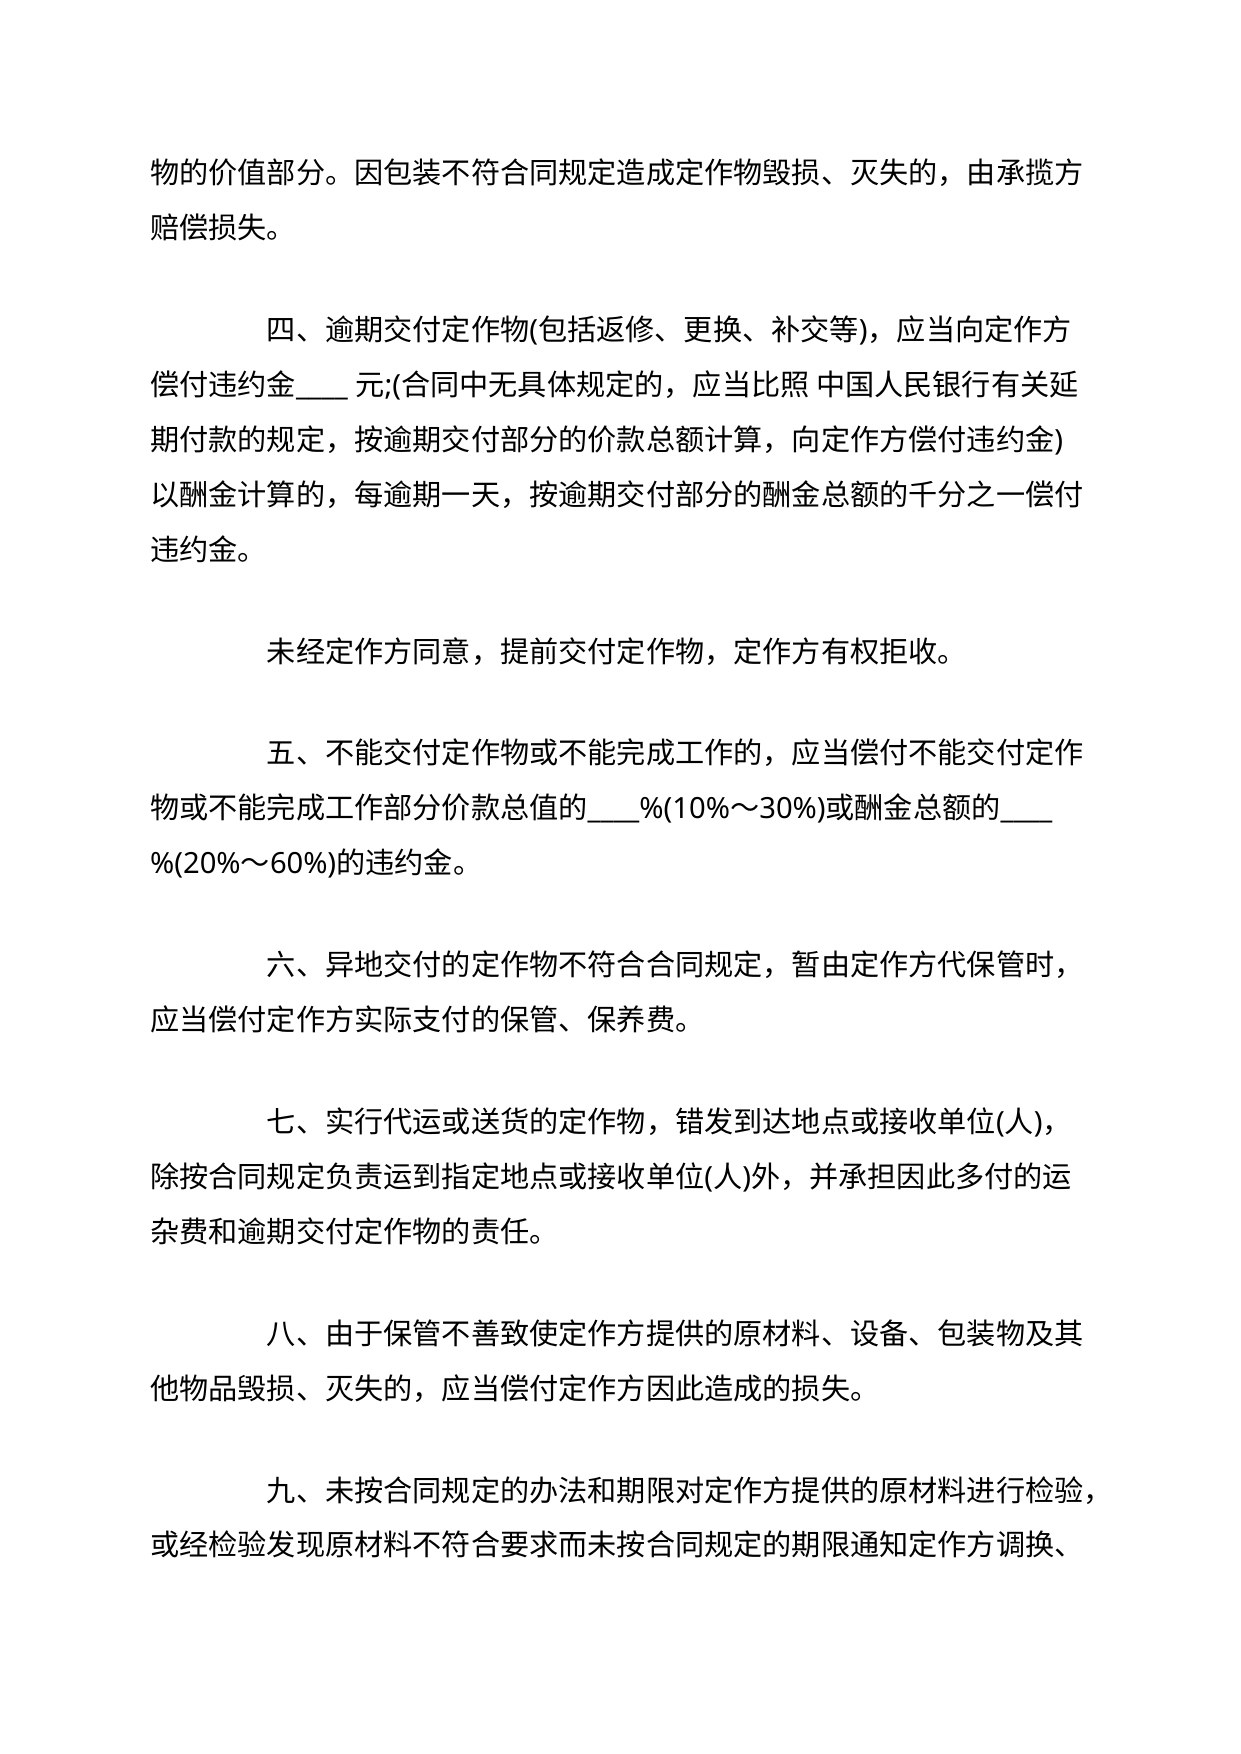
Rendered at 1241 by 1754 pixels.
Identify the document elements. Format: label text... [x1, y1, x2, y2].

text 七、实行代运或送货的定作物，错发到达地点或接收单位(人)，除按合同规定负责运到指定地点或接收单位(人)外，并承担因此多付的运杂费和逾期交付定作物的责任。 [150, 1099, 1090, 1251]
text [150, 1467, 1090, 1564]
text 五、不能交付定作物或不能完成工作的，应当偿付不能交付定作物或不能完成工作部分价款总值的____%(10%～30%)或酬金总额的____%(20%～60%)的违约金。 [150, 730, 1090, 882]
text 六、异地交付的定作物不符合合同规定，暂由定作方代保管时，应当偿付定作方实际支付的保管、保养费。 [150, 942, 1090, 1039]
text 四、逾期交付定作物(包括返修、更换、补交等)，应当向定作方偿付违约金____ 元;(合同中无具体规定的，应当比照 中国人民银行有关延期付款的规定，按逾期交付部分的价款总额计算，向定作方偿付违约金)以酬金计算的，每逾期一天，按逾期交付部分的酬金总额的千分之一偿付违约金。 [150, 307, 1090, 569]
text 未经定作方同意，提前交付定作物，定作方有权拒收。 [150, 628, 1090, 671]
text 八、由于保管不善致使定作方提供的原材料、设备、包装物及其他物品毁损、灭失的，应当偿付定作方因此造成的损失。 [150, 1310, 1090, 1408]
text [150, 150, 1090, 247]
